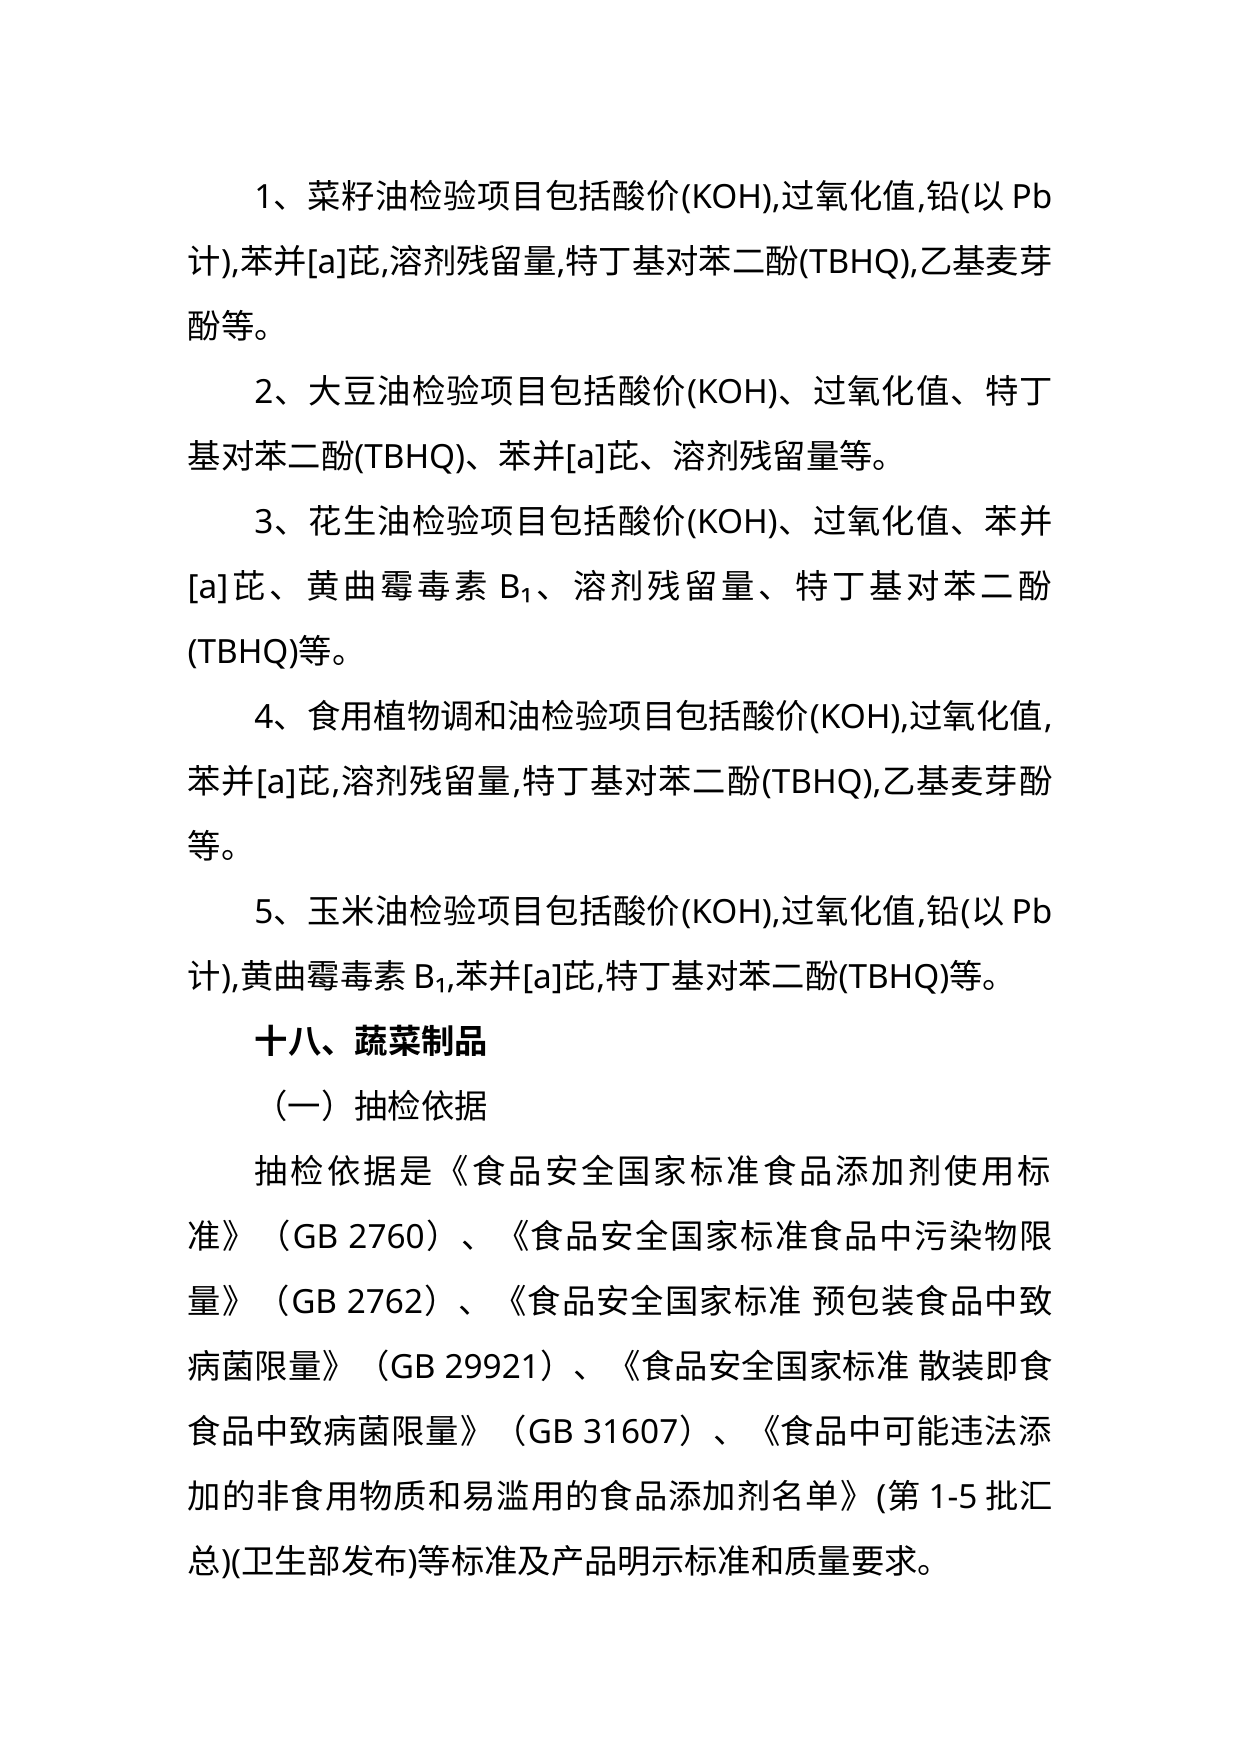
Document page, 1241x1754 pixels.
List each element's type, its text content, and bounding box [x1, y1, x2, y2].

text 4、食用植物调和油检验项目包括酸价(KOH),过氧化值,苯并[a]芘,溶剂残留量,特丁基对苯二酚(TBHQ),乙基麦芽酚等。 [187, 682, 1053, 877]
text 3、花生油检验项目包括酸价(KOH)、过氧化值、苯并[a]芘、黄曲霉毒素B₁、溶剂残留量、特丁基对苯二酚(TBHQ)等。 [187, 487, 1053, 682]
text （一）抽检依据 [187, 1072, 1053, 1137]
text 1、菜籽油检验项目包括酸价(KOH),过氧化值,铅(以Pb计),苯并[a]芘,溶剂残留量,特丁基对苯二酚(TBHQ),乙基麦芽酚等。 [187, 162, 1053, 357]
text 2、大豆油检验项目包括酸价(KOH)、过氧化值、特丁基对苯二酚(TBHQ)、苯并[a]芘、溶剂残留量等。 [187, 357, 1053, 487]
text 十八、蔬菜制品 [187, 1007, 1053, 1072]
text 5、玉米油检验项目包括酸价(KOH),过氧化值,铅(以Pb计),黄曲霉毒素B₁,苯并[a]芘,特丁基对苯二酚(TBHQ)等。 [187, 877, 1053, 1007]
text 抽检依据是《食品安全国家标准食品添加剂使用标准》（GB 2760）、《食品安全国家标准食品中污染物限量》（GB 2762）、《食品安全国家标准 预包装食品中致病菌限量》（GB 29921）、《食品安全国家标准 散装即食食品中致病菌限量》（GB 31607）、《食品中可能违法添加的非食用物质和易滥用的食品添加剂名单》(第1-5批汇总)(卫生部发布)等标准及产品明示标准和质量要求。 [187, 1137, 1053, 1592]
